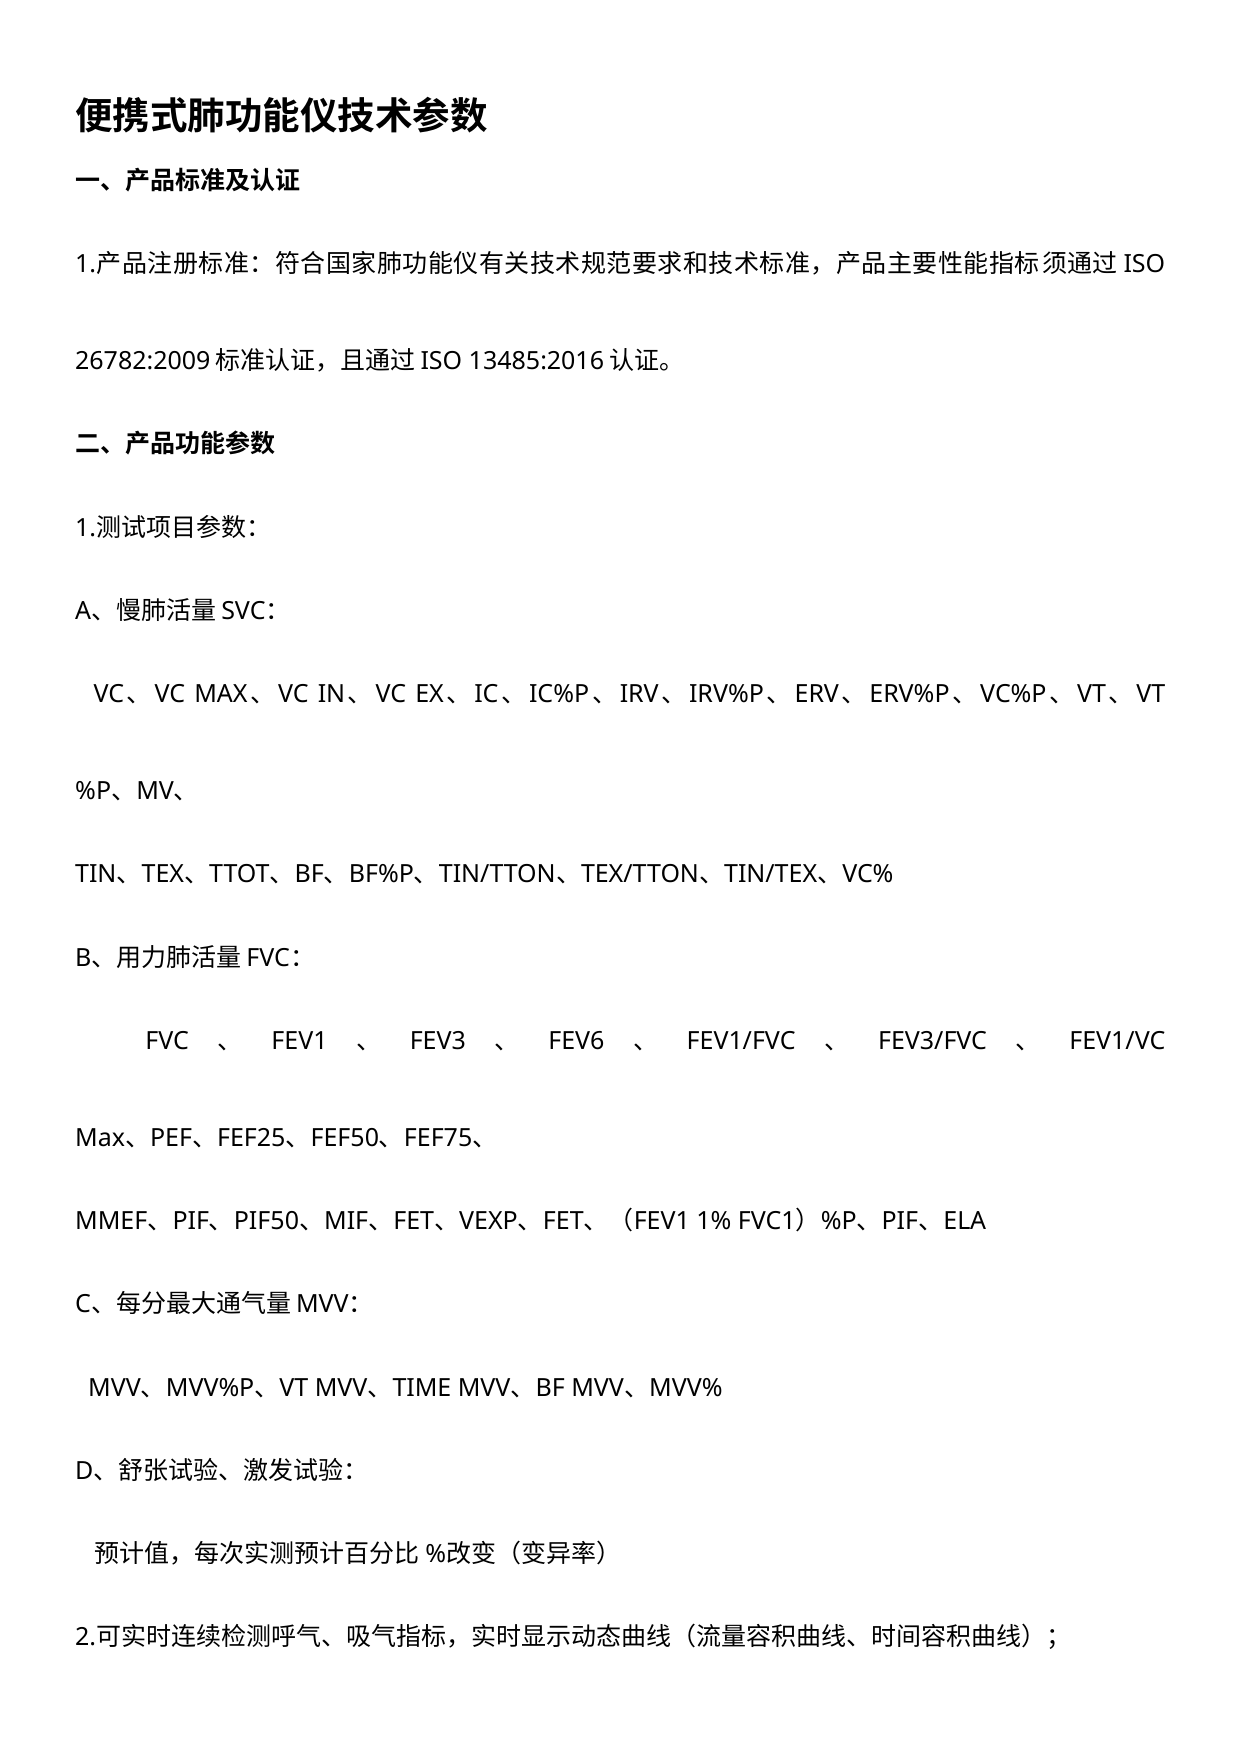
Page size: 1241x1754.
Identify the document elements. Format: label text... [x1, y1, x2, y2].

text MVV、MVV%P、VT MVV、TIME MVV、BF MVV、MVV% [75, 1353, 1165, 1418]
text A、慢肺活量SVC： [75, 576, 1165, 641]
text 二、产品功能参数 [75, 409, 1165, 474]
text FVC、FEV1、FEV3、FEV6、FEV1/FVC、FEV3/FVC、FEV1/VC Max、PEF、FEF25、FEF50、FEF75、 [75, 1006, 1165, 1168]
text 1.产品注册标准：符合国家肺功能仪有关技术规范要求和技术标准，产品主要性能指标须通过ISO 26782:2009标准认证，且通过ISO 13485:2016认证。 [75, 229, 1165, 391]
text 预计值，每次实测预计百分比 %改变（变异率） [75, 1519, 1165, 1584]
text C、每分最大通气量MVV： [75, 1269, 1165, 1334]
text 1.测试项目参数： [75, 493, 1165, 558]
text 便携式肺功能仪技术参数 [75, 81, 1165, 146]
text D、舒张试验、激发试验： [75, 1436, 1165, 1501]
text 一、产品标准及认证 [75, 146, 1165, 211]
text 2.可实时连续检测呼气、吸气指标，实时显示动态曲线（流量容积曲线、时间容积曲线）； [75, 1602, 1165, 1667]
text B、用力肺活量FVC： [75, 923, 1165, 988]
text MMEF、PIF、PIF50、MIF、FET、VEXP、FET、（FEV1 1% FVC1）%P、PIF、ELA [75, 1186, 1165, 1251]
text VC、VC MAX、VC IN、VC EX、IC、IC%P、IRV、IRV%P、ERV、ERV%P、VC%P、VT、VT%P、MV、 [75, 659, 1165, 821]
text TIN、TEX、TTOT、BF、BF%P、TIN/TTON、TEX/TTON、TIN/TEX、VC% [75, 839, 1165, 904]
